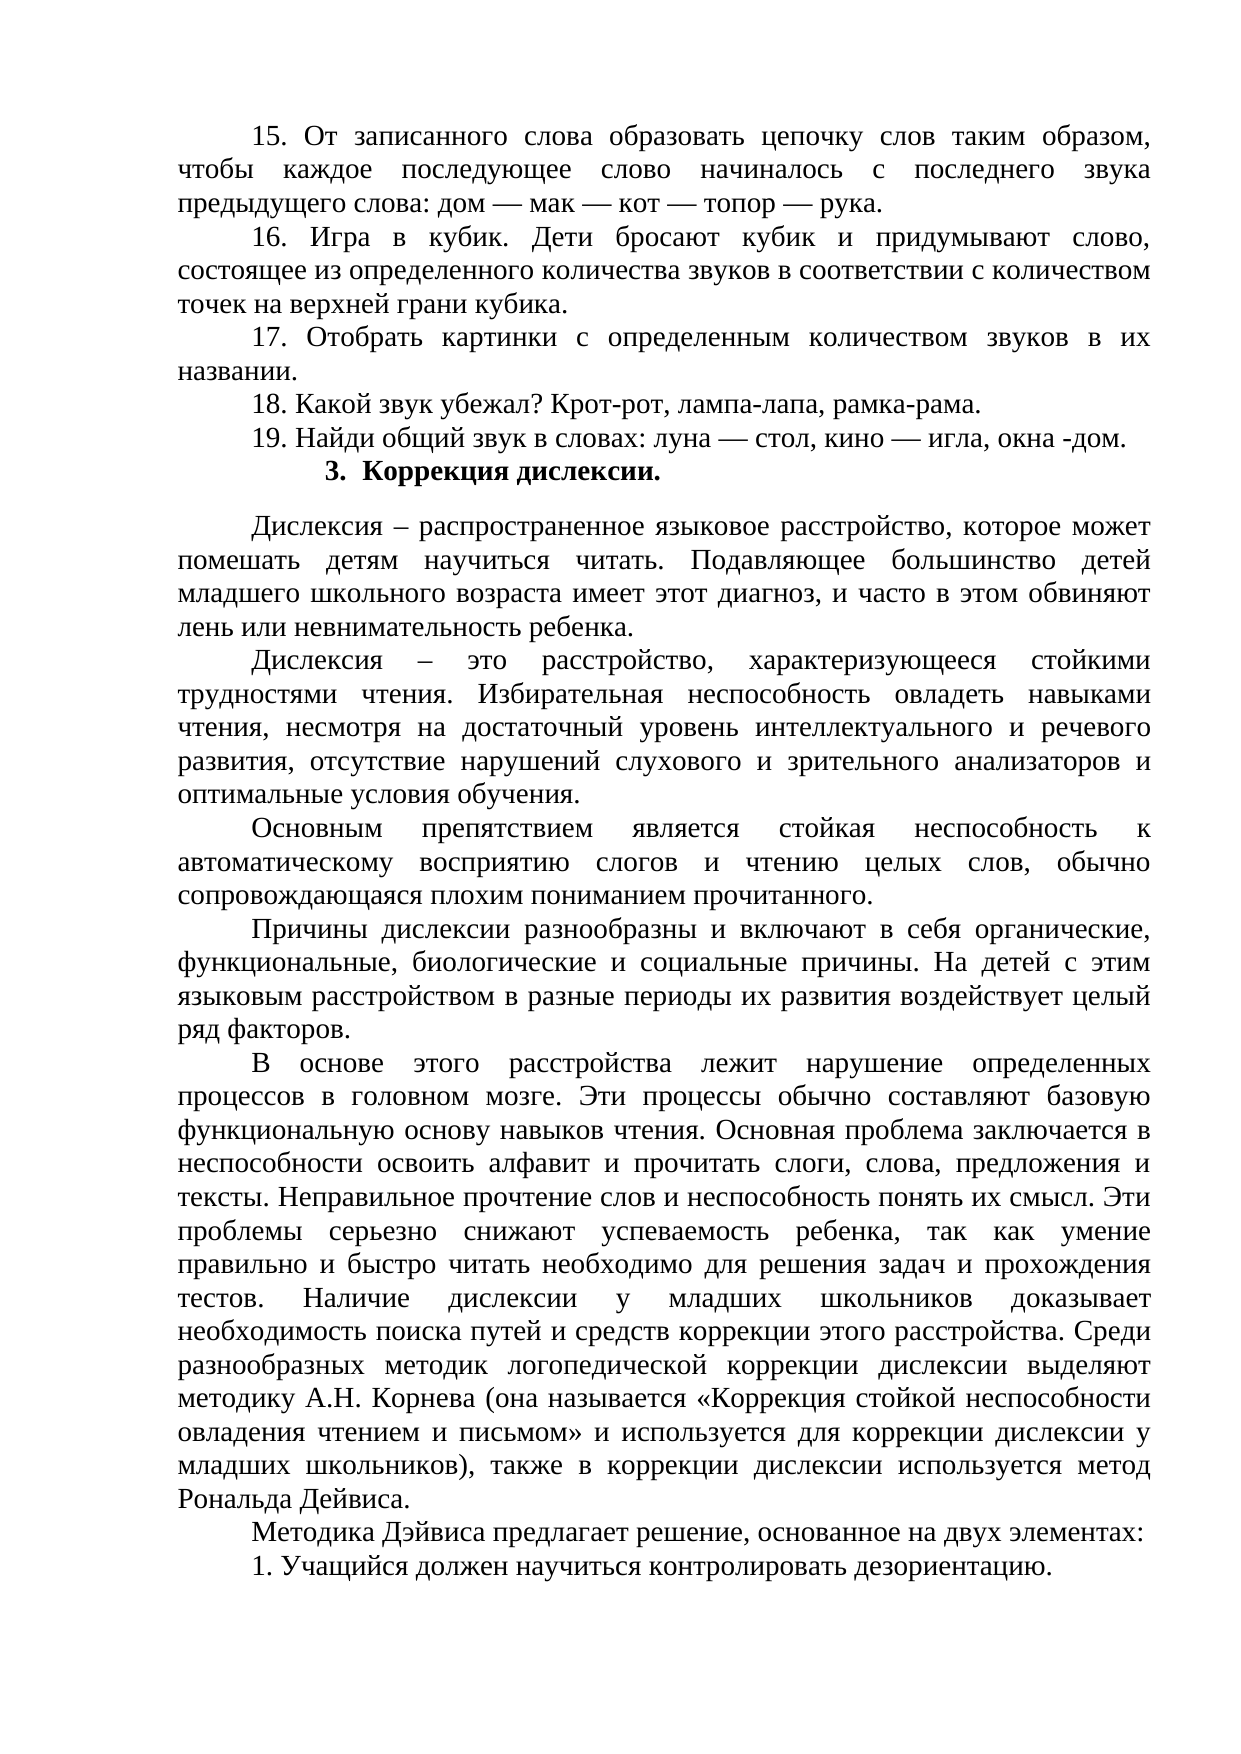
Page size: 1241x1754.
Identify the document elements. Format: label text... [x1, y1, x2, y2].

text Основным препятствием является стойкая неспособность к автоматическому восприятию слогов и чтению целых слов, обычно сопровождающаяся плохим пониманием прочитанного. [177, 810, 1152, 911]
text Методика Дэйвиса предлагает решение, основанное на двух элементах: [177, 1514, 1152, 1548]
text 18. Какой звук убежал? Крот-рот, лампа-лапа, рамка-рама. [177, 386, 1152, 420]
text Дислексия – распространенное языковое расстройство, которое может помешать детям научиться читать. Подавляющее большинство детей младшего школьного возраста имеет этот диагноз, и часто в этом обвиняют лень или невнимательность ребенка. [177, 508, 1152, 642]
text 15. От записанного слова образовать цепочку слов таким образом, чтобы каждое последующее слово начиналось с последнего звука предыдущего слова: дом — мак — кот — топор — рука. [177, 118, 1152, 219]
text 1. Учащийся должен научиться контролировать дезориентацию. [177, 1548, 1152, 1582]
text 17. Отобрать картинки с определенным количеством звуков в их названии. [177, 319, 1152, 386]
text 19. Найди общий звук в словах: луна — стол, кино — игла, окна -дом. [177, 420, 1152, 453]
list Коррекция дислексии. [324, 453, 1152, 487]
text Дислексия – это расстройство, характеризующееся стойкими трудностями чтения. Избирательная неспособность овладеть навыками чтения, несмотря на достаточный уровень интеллектуального и речевого развития, отсутствие нарушений слухового и зрительного анализаторов и оптимальные условия обучения. [177, 642, 1152, 810]
text 16. Игра в кубик. Дети бросают кубик и придумывают слово, состоящее из определенного количества звуков в соответствии с количеством точек на верхней грани кубика. [177, 219, 1152, 319]
text В основе этого расстройства лежит нарушение определенных процессов в головном мозге. Эти процессы обычно составляют базовую функциональную основу навыков чтения. Основная проблема заключается в неспособности освоить алфавит и прочитать слоги, слова, предложения и тексты. Неправильное прочтение слов и неспособность понять их смысл. Эти проблемы серьезно снижают успеваемость ребенка, так как умение правильно и быстро читать необходимо для решения задач и прохождения тестов. Наличие дислексии у младших школьников доказывает необходимость поиска путей и средств коррекции этого расстройства. Среди разнообразных методик логопедической коррекции дислексии выделяют методику А.Н. Корнева (она называется «Коррекция стойкой неспособности овладения чтением и письмом» и используется для коррекции дислексии у младших школьников), также в коррекции дислексии используется метод Рональда Дейвиса. [177, 1045, 1152, 1514]
text Причины дислексии разнообразны и включают в себя органические, функциональные, биологические и социальные причины. На детей с этим языковым расстройством в разные периоды их развития воздействует целый ряд факторов. [177, 911, 1152, 1045]
